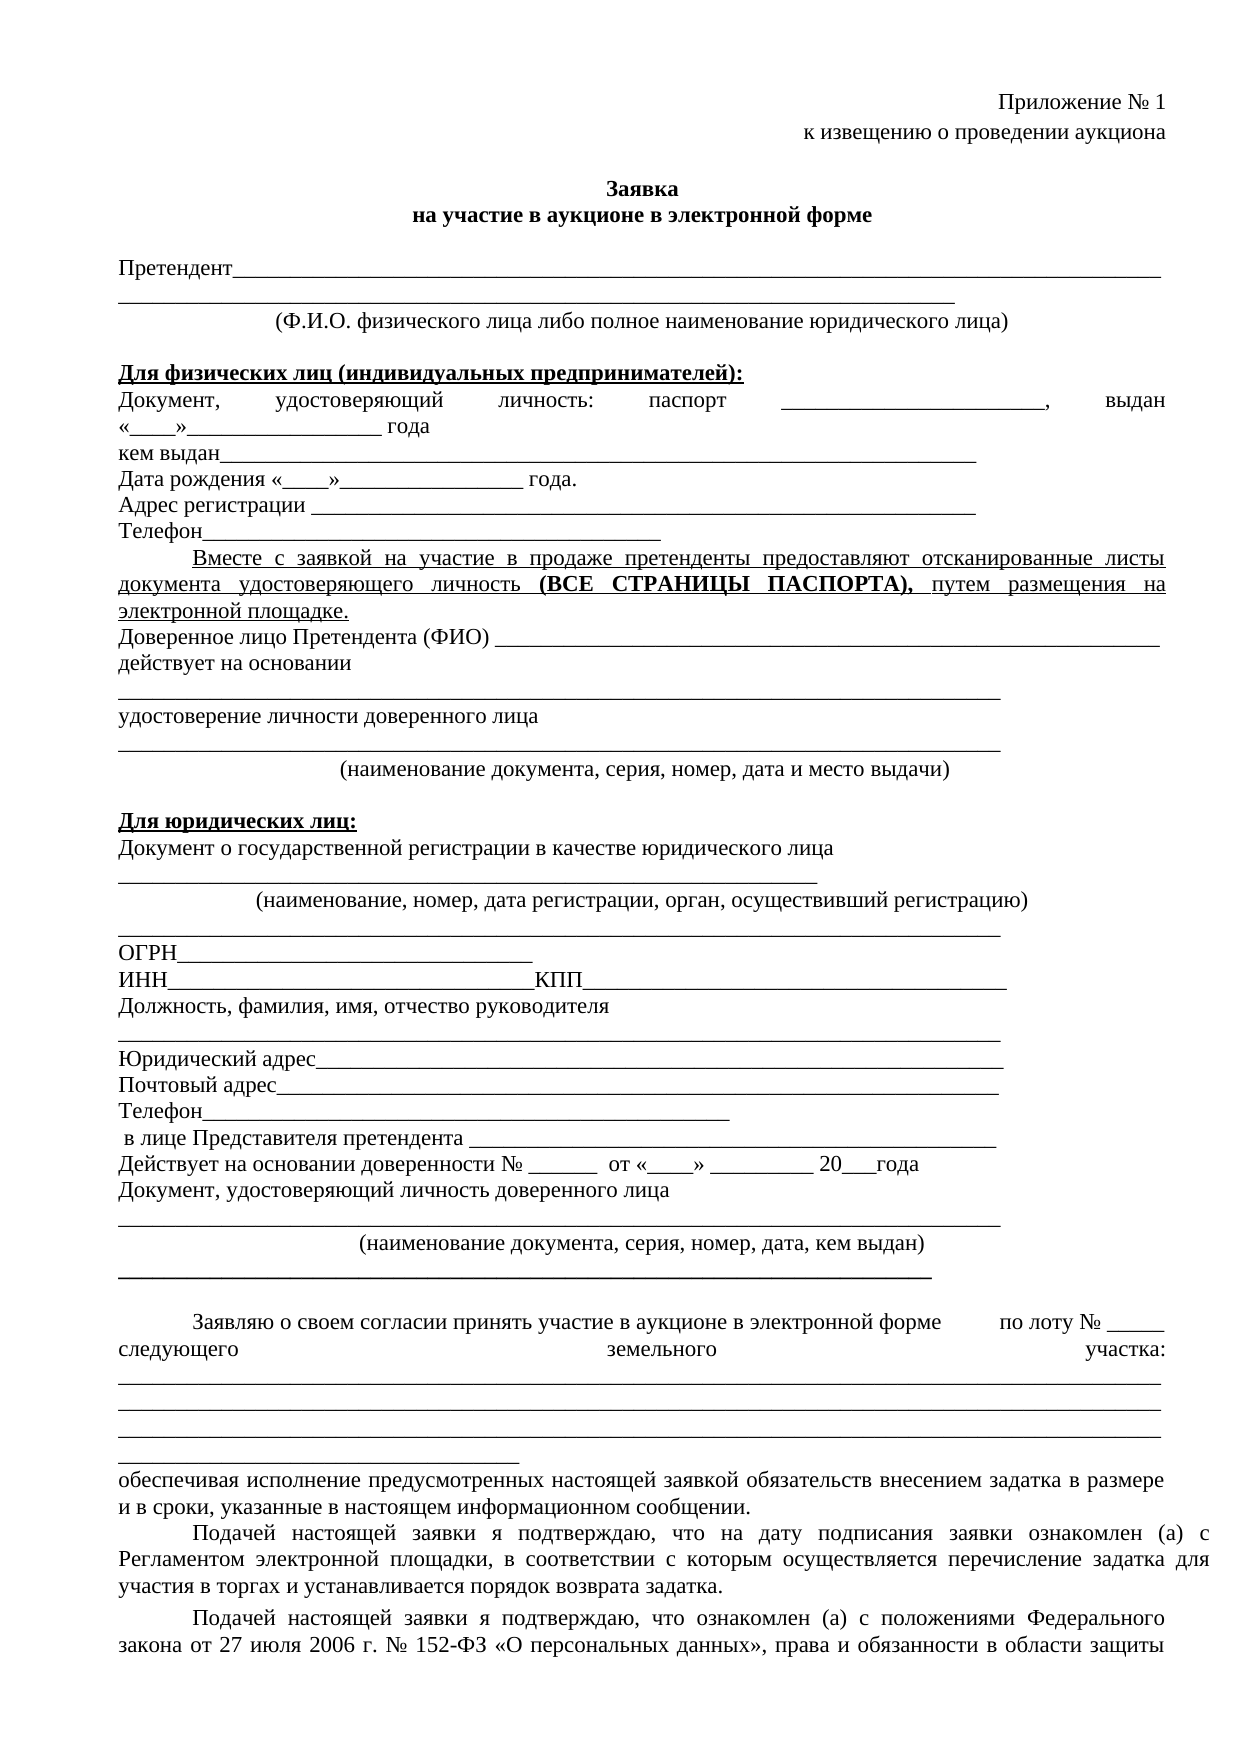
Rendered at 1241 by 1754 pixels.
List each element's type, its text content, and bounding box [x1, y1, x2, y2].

text Для юридических лиц: [118, 807, 1166, 834]
text Адрес регистрации __________________________________________________________ [118, 491, 1166, 518]
text _____________________________________________________________________________ [118, 913, 1166, 939]
text Заявляю о своем согласии принять участие в аукционе в электронной форме по лоту № _____ следующего земельного участка: ____________________________________________________________________________________________________________________________________________________________________________________________________________________________________________________________________________________________________________________ [118, 1308, 1166, 1466]
text удостоверение личности доверенного лица _____________________________________________________________________________ [118, 702, 1166, 755]
text на участие в аукционе в электронной форме [118, 201, 1166, 228]
text (Ф.И.О. физического лица либо полное наименование юридического лица) [118, 307, 1166, 333]
text Почтовый адрес_______________________________________________________________ [118, 1071, 1166, 1097]
text _______________________________________________________________________ [118, 1256, 1166, 1282]
text обеспечивая исполнение предусмотренных настоящей заявкой обязательств внесением задатка в размере и в сроки, указанные в настоящем информационном сообщении. [118, 1466, 1166, 1519]
text _____________________________________________________________________________ [118, 1018, 1166, 1045]
text Юридический адрес____________________________________________________________ [118, 1045, 1166, 1071]
text в лице Представителя претендента ______________________________________________ [118, 1124, 1166, 1150]
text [118, 1604, 1166, 1657]
text Приложение № 1 [118, 88, 1166, 114]
text Действует на основании доверенности № ______ от «____» _________ 20___года [118, 1150, 1166, 1176]
text Вместе с заявкой на участие в продаже претенденты предоставляют отсканированные листы документа удостоверяющего личность (ВСЕ СТРАНИЦЫ ПАСПОРТА), путем размещения на электронной площадке. [118, 544, 1166, 593]
text Дата рождения «____»________________ года. [118, 465, 1166, 491]
text Доверенное лицо Претендента (ФИО) __________________________________________________________ действует на основании _____________________________________________________________________________ [118, 623, 1166, 702]
text к извещению о проведении аукциона [118, 118, 1166, 145]
text Вместе с заявкой на участие в продаже претенденты предоставляют отсканированные листы документа удостоверяющего личность (ВСЕ СТРАНИЦЫ ПАСПОРТА), путем размещения на электронной площадке. [118, 594, 1166, 623]
table_header Подачей настоящей заявки я подтверждаю, что на дату подписания заявки ознакомлен (а) с Регламентом электронной площадки, в соответствии с которым осуществляется перечисление задатка для участия в торгах и устанавливается порядок возврата задатка. [107, 1519, 1152, 1604]
text Заявка [118, 175, 1166, 201]
text Телефон______________________________________________ [118, 1097, 1166, 1124]
text Документ, удостоверяющий личность доверенного лица _____________________________________________________________________________ [118, 1176, 1166, 1229]
text (наименование документа, серия, номер, дата и место выдачи) [118, 755, 1166, 781]
text (наименование документа, серия, номер, дата, кем выдан) [118, 1229, 1166, 1256]
text Документ о государственной регистрации в качестве юридического лица _____________________________________________________________ [118, 834, 1166, 887]
text (наименование, номер, дата регистрации, орган, осуществивший регистрацию) [118, 887, 1166, 913]
text Претендент__________________________________________________________________________________________________________________________________________________________ [118, 254, 1166, 307]
text ОГРН_______________________________ ИНН________________________________КПП_____________________________________ [118, 939, 1166, 992]
text Должность, фамилия, имя, отчество руководителя [118, 992, 1166, 1018]
text кем выдан__________________________________________________________________ [118, 438, 1166, 465]
text Для физических лиц (индивидуальных предпринимателей): [118, 359, 1166, 386]
text Документ, удостоверяющий личность: паспорт _______________________, выдан «____»_________________ года [118, 386, 1166, 438]
text Телефон________________________________________ [118, 518, 1166, 544]
